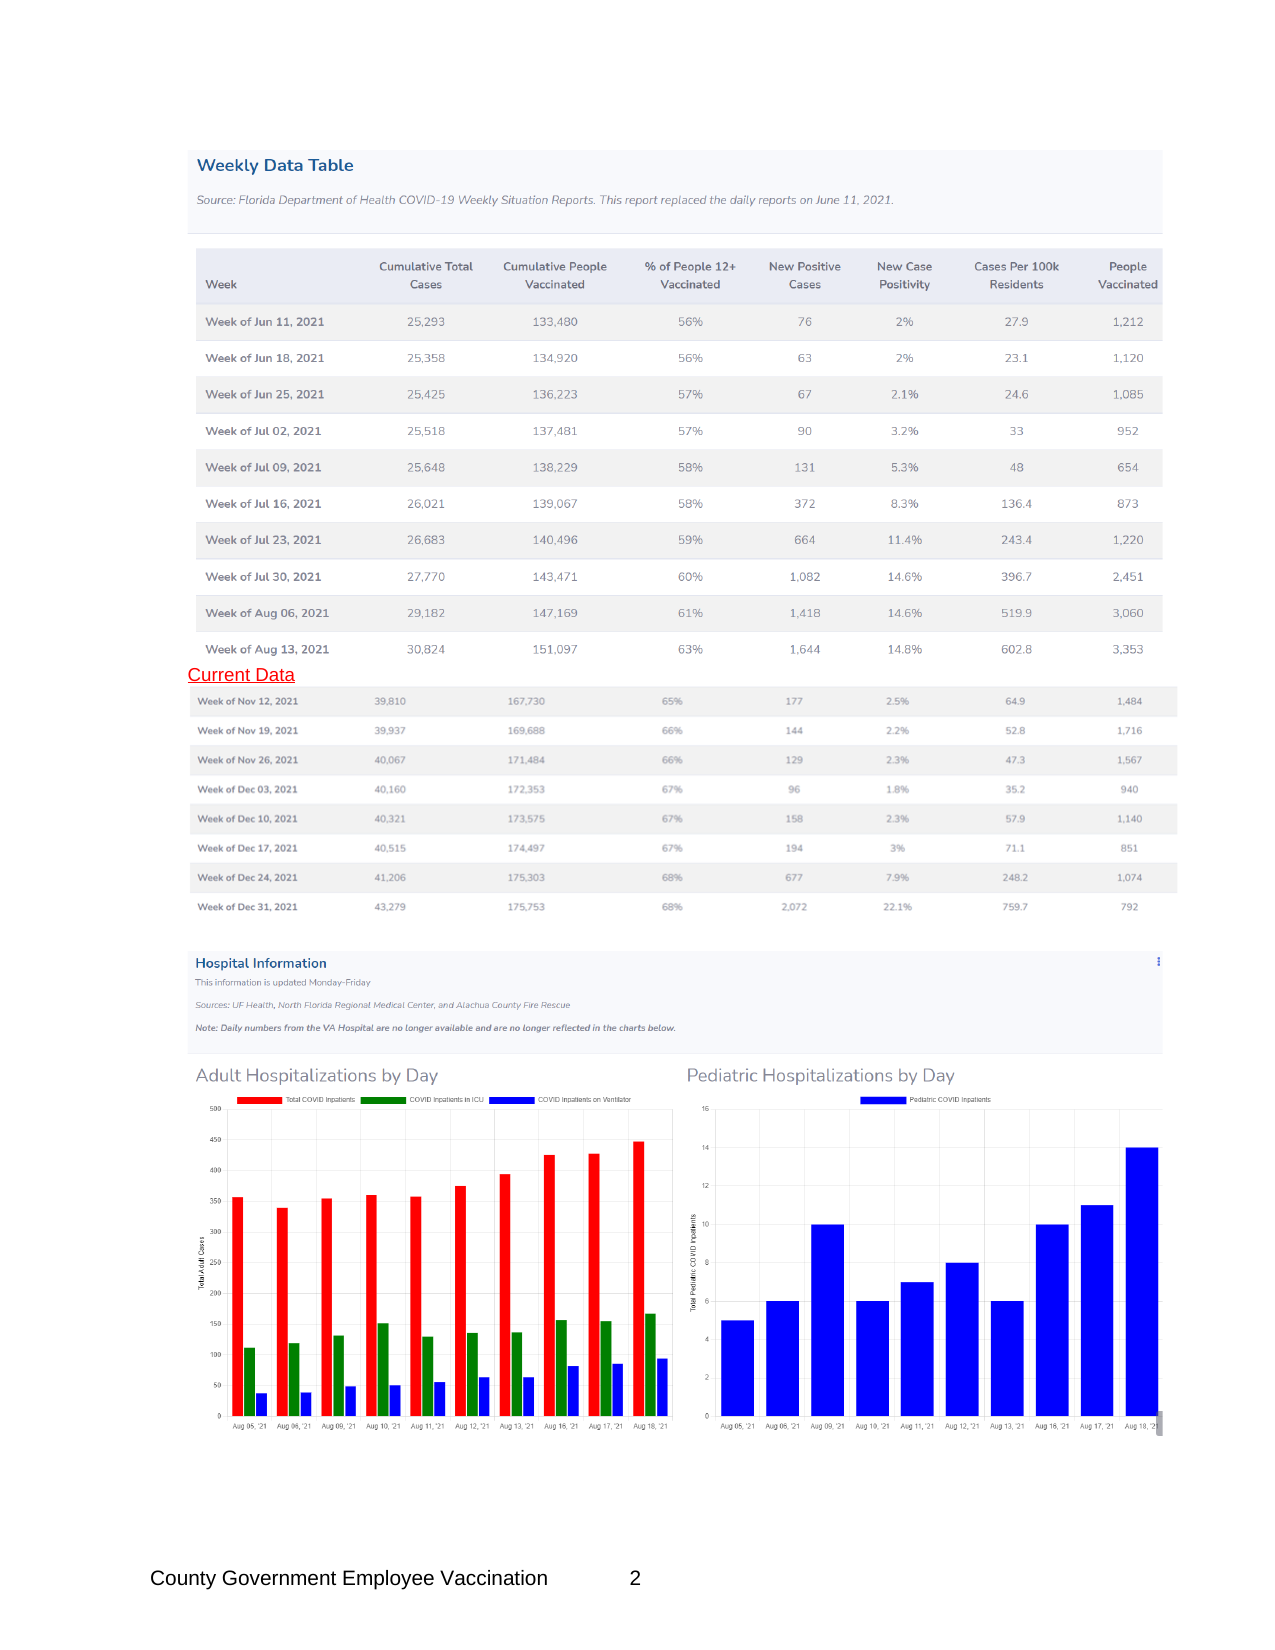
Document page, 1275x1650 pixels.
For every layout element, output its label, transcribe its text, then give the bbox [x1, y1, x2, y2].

picture [187, 150, 1163, 662]
list Current Data [187, 663, 1125, 685]
picture [187, 951, 1163, 1438]
picture [187, 686, 1178, 921]
